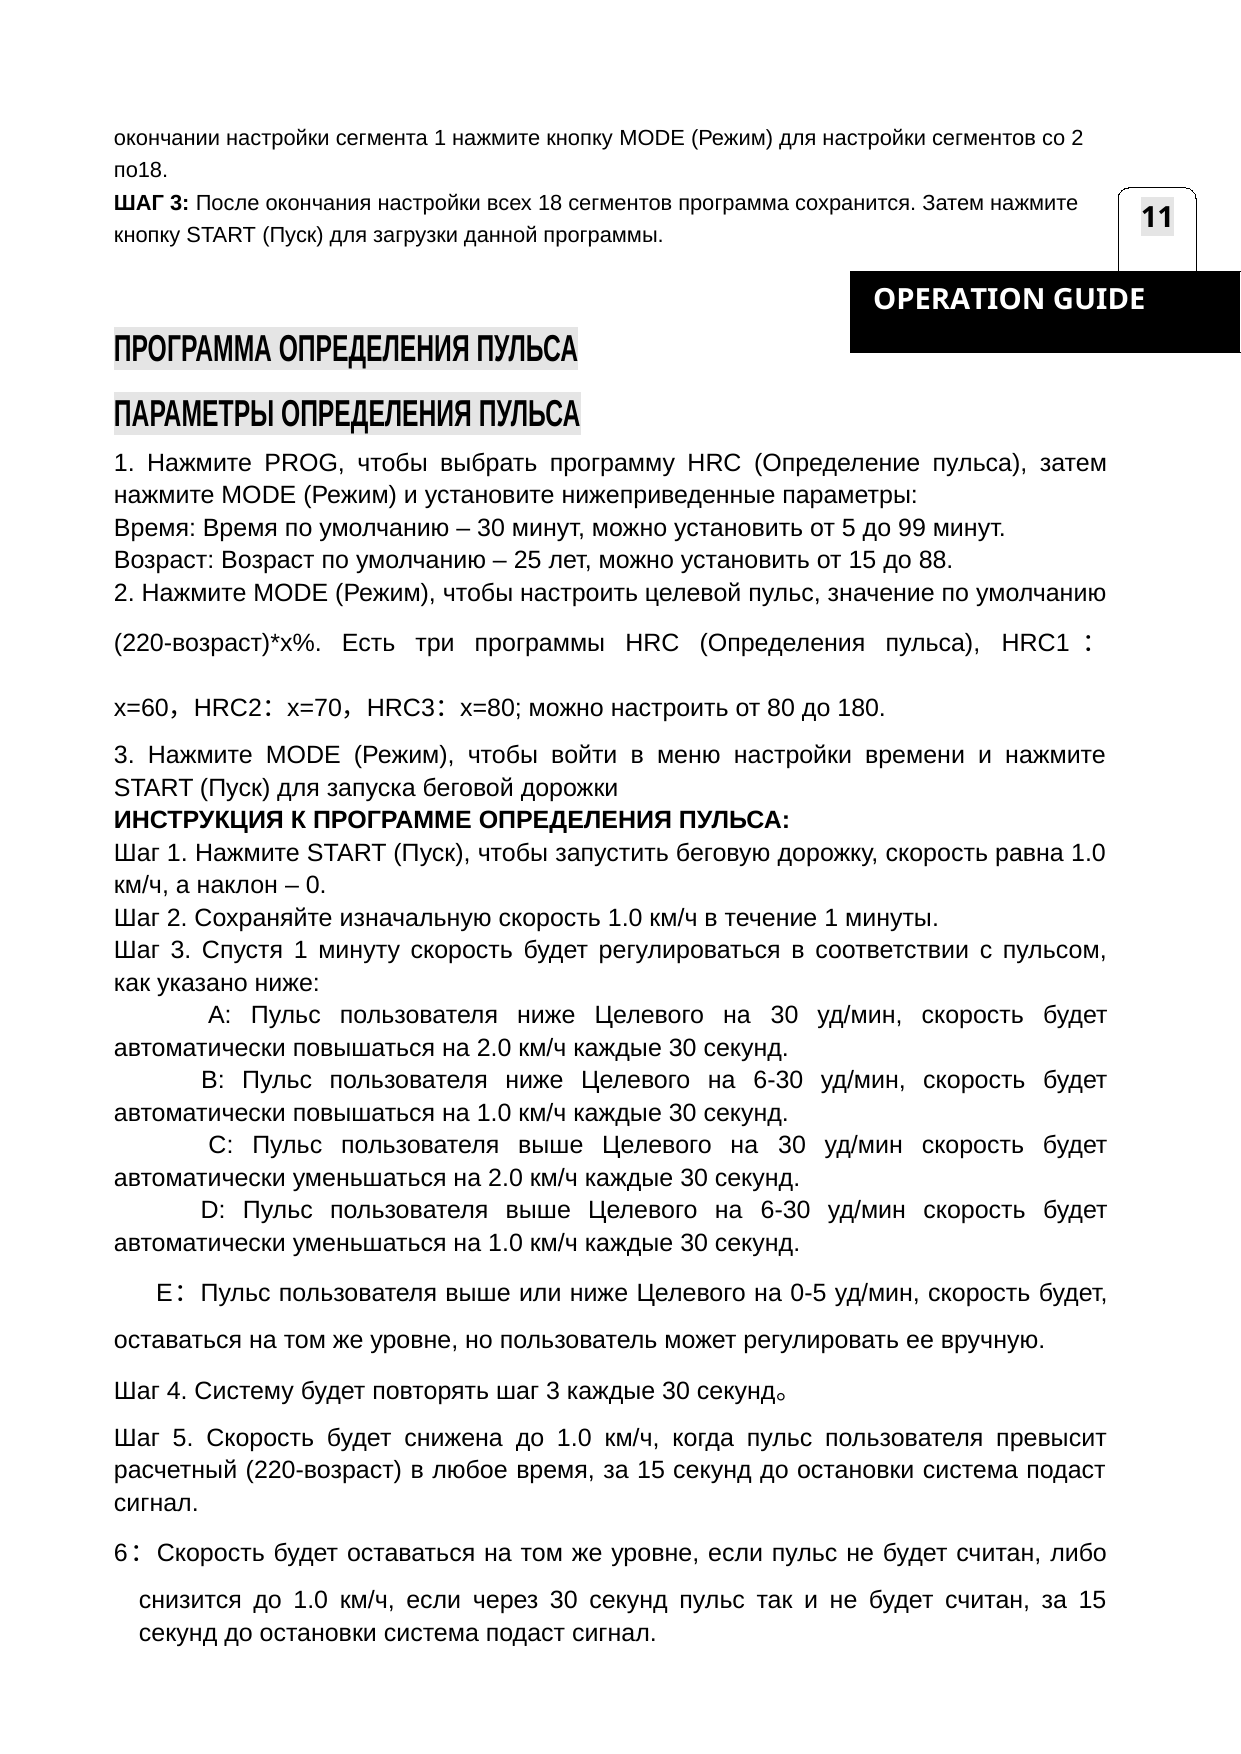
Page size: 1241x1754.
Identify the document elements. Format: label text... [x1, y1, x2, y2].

text Шаг 1. Нажмите START (Пуск), чтобы запустить беговую дорожку, скорость равна , а наклон – 0. [114, 836, 1108, 901]
text C: Пульс пользователя выше Целевого на 30 уд/мин скорость будет автоматически уменьшаться на каждые 30 секунд. [114, 1128, 1108, 1193]
text Возраст: Возраст по умолчанию – 25 лет, можно установить от 15 до 88. [114, 543, 1108, 576]
text ИНСТРУКЦИЯ К ПРОГРАММЕ ОПРЕДЕЛЕНИЯ ПУЛЬСА: [114, 803, 1108, 836]
text Шаг 2. Сохраняйте изначальную скорость в течение 1 минуты. [114, 901, 1108, 933]
text E：Пульс пользователя выше или ниже Целевого на 0-5 уд/мин, скорость будет, оставаться на том же уровне, но пользователь может регулировать ее вручную. [114, 1258, 1108, 1356]
text Шаг 5. Скорость будет снижена до , когда пульс пользователя превысит расчетный (220-возраст) в любое время, за 15 секунд до остановки система подаст сигнал. [114, 1421, 1108, 1518]
text B: Пульс пользователя ниже Целевого на 6-30 уд/мин, скорость будет автоматически повышаться на каждые 30 секунд. [114, 1063, 1108, 1128]
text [114, 121, 1126, 186]
text Шаг 4. Систему будет повторять шаг 3 каждые 30 секунд。 [114, 1356, 1108, 1421]
text ПАРАМЕТРЫ ОПРЕДЕЛЕНИЯ ПУЛЬСА [114, 381, 1108, 446]
text A: Пульс пользователя ниже Целевого на 30 уд/мин, скорость будет автоматически повышаться на каждые 30 секунд. [114, 998, 1108, 1063]
text Шаг 3. Спустя 1 минуту скорость будет регулироваться в соответствии с пульсом, как указано ниже: [114, 933, 1108, 998]
text 6：Скорость будет оставаться на том же уровне, если пульс не будет считан, либо снизится до , если через 30 секунд пульс так и не будет считан, за 15 секунд до остановки система подаст сигнал. [114, 1518, 1108, 1648]
text ПРОГРАММА ОПРЕДЕЛЕНИЯ ПУЛЬСА [114, 316, 1108, 381]
text 1. Нажмите PROG, чтобы выбрать программу HRC (Определение пульса), затем нажмите MODE (Режим) и установите нижеприведенные параметры: [114, 446, 1108, 511]
text Время: Время по умолчанию – 30 минут, можно установить от 5 до 99 минут. [114, 511, 1108, 543]
text 2. Нажмите MODE (Режим), чтобы настроить целевой пульс, значение по умолчанию (220-возраст)*x%. Есть три программы HRC (Определения пульса), HRC1：x=60，HRC2：x=70，HRC3：x=80; можно настроить от 80 до 180. [114, 576, 1108, 738]
text 3. Нажмите MODE (Режим), чтобы войти в меню настройки времени и нажмите START (Пуск) для запуска беговой дорожки [114, 738, 1108, 803]
text D: Пульс пользователя выше Целевого на 6-30 уд/мин скорость будет автоматически уменьшаться на каждые 30 секунд. [114, 1193, 1108, 1258]
text ШАГ 3: После окончания настройки всех 18 сегментов программа сохранится. Затем нажмите кнопку START (Пуск) для загрузки данной программы. [114, 186, 1126, 251]
